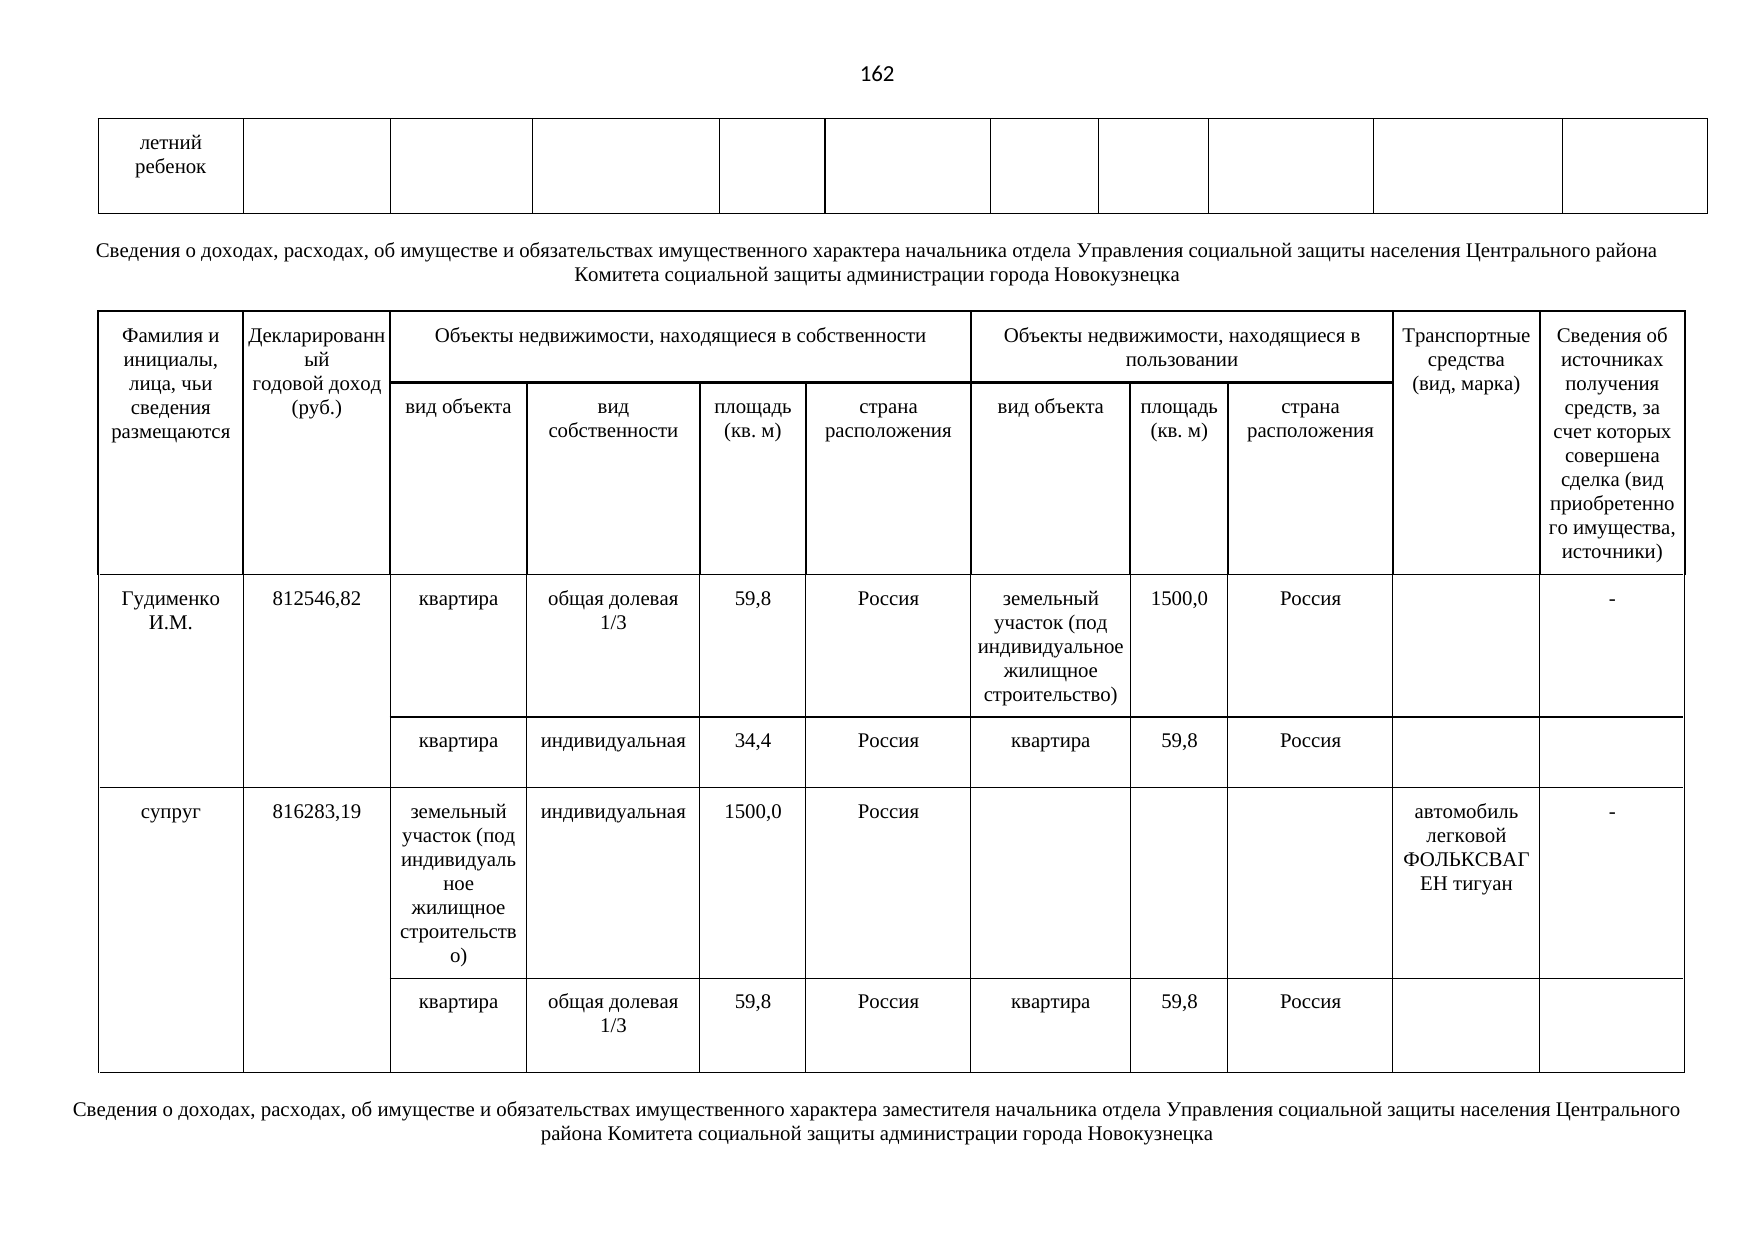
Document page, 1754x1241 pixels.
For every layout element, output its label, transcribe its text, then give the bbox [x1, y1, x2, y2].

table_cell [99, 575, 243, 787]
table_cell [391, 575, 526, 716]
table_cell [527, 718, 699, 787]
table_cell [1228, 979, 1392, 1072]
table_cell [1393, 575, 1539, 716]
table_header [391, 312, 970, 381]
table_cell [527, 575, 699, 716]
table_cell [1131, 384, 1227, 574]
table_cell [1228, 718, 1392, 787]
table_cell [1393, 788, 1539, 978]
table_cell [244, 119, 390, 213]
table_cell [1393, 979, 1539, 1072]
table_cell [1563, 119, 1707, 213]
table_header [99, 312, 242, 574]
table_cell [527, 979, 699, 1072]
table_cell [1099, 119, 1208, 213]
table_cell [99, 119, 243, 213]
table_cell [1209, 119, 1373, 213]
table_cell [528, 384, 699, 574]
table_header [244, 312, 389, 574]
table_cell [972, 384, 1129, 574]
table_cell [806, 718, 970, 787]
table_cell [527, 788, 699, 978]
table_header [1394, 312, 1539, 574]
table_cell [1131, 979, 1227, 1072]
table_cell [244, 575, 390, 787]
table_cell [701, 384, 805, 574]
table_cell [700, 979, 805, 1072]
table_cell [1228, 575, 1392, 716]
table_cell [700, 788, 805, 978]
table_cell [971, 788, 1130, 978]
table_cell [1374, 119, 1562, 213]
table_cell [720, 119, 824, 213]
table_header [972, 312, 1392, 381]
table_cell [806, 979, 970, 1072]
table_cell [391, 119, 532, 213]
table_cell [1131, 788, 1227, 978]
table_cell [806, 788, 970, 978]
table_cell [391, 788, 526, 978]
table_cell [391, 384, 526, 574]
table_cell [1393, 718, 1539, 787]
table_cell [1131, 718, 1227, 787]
text Сведения о доходах, расходах, об имуществе и обязательствах имущественного характера заместителя начальника отдела Управления социальной защиты населения Центрального района Комитета социальной защиты администрации города Новокузнецка [59, 1097, 1695, 1145]
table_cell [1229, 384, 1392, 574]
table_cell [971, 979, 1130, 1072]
text Сведения о доходах, расходах, об имуществе и обязательствах имущественного характера начальника отдела Управления социальной защиты населения Центрального района Комитета социальной защиты администрации города Новокузнецка [59, 238, 1695, 286]
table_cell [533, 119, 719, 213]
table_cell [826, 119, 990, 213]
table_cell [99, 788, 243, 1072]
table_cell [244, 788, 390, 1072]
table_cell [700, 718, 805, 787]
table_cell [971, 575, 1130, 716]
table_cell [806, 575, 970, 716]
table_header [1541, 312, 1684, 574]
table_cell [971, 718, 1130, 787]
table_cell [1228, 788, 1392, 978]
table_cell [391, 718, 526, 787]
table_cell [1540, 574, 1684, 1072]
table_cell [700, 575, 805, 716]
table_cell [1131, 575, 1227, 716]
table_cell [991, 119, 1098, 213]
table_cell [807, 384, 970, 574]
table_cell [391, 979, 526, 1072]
